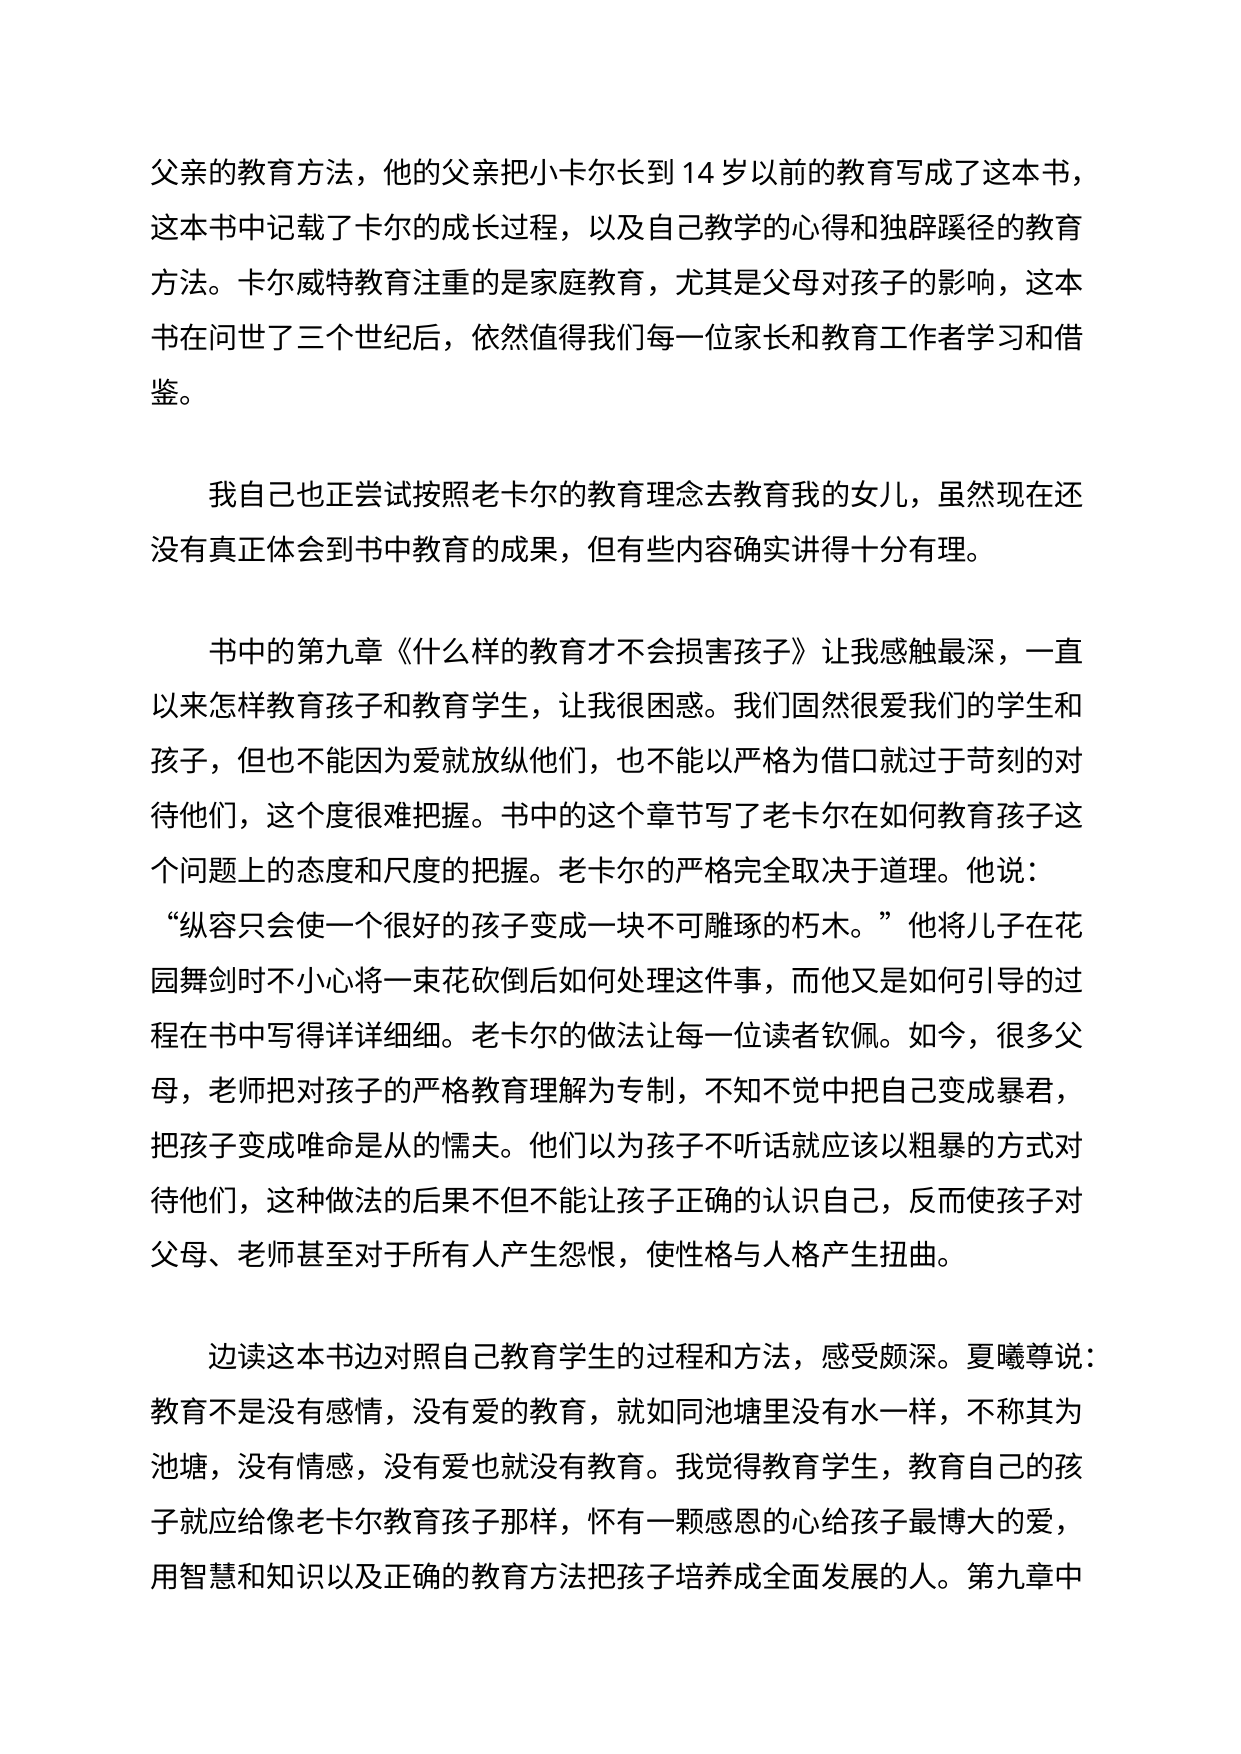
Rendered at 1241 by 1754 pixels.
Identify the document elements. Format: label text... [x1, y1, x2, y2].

text 我自己也正尝试按照老卡尔的教育理念去教育我的女儿，虽然现在还没有真正体会到书中教育的成果，但有些内容确实讲得十分有理。 [150, 471, 1090, 569]
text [150, 1334, 1090, 1596]
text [150, 150, 1090, 412]
text 书中的第九章《什么样的教育才不会损害孩子》让我感触最深，一直以来怎样教育孩子和教育学生，让我很困惑。我们固然很爱我们的学生和孩子，但也不能因为爱就放纵他们，也不能以严格为借口就过于苛刻的对待他们，这个度很难把握。书中的这个章节写了老卡尔在如何教育孩子这个问题上的态度和尺度的把握。老卡尔的严格完全取决于道理。他说：“纵容只会使一个很好的孩子变成一块不可雕琢的朽木。”他将儿子在花园舞剑时不小心将一束花砍倒后如何处理这件事，而他又是如何引导的过程在书中写得详详细细。老卡尔的做法让每一位读者钦佩。如今，很多父母，老师把对孩子的严格教育理解为专制，不知不觉中把自己变成暴君，把孩子变成唯命是从的懦夫。他们以为孩子不听话就应该以粗暴的方式对待他们，这种做法的后果不但不能让孩子正确的认识自己，反而使孩子对父母、老师甚至对于所有人产生怨恨，使性格与人格产生扭曲。 [150, 628, 1090, 1274]
